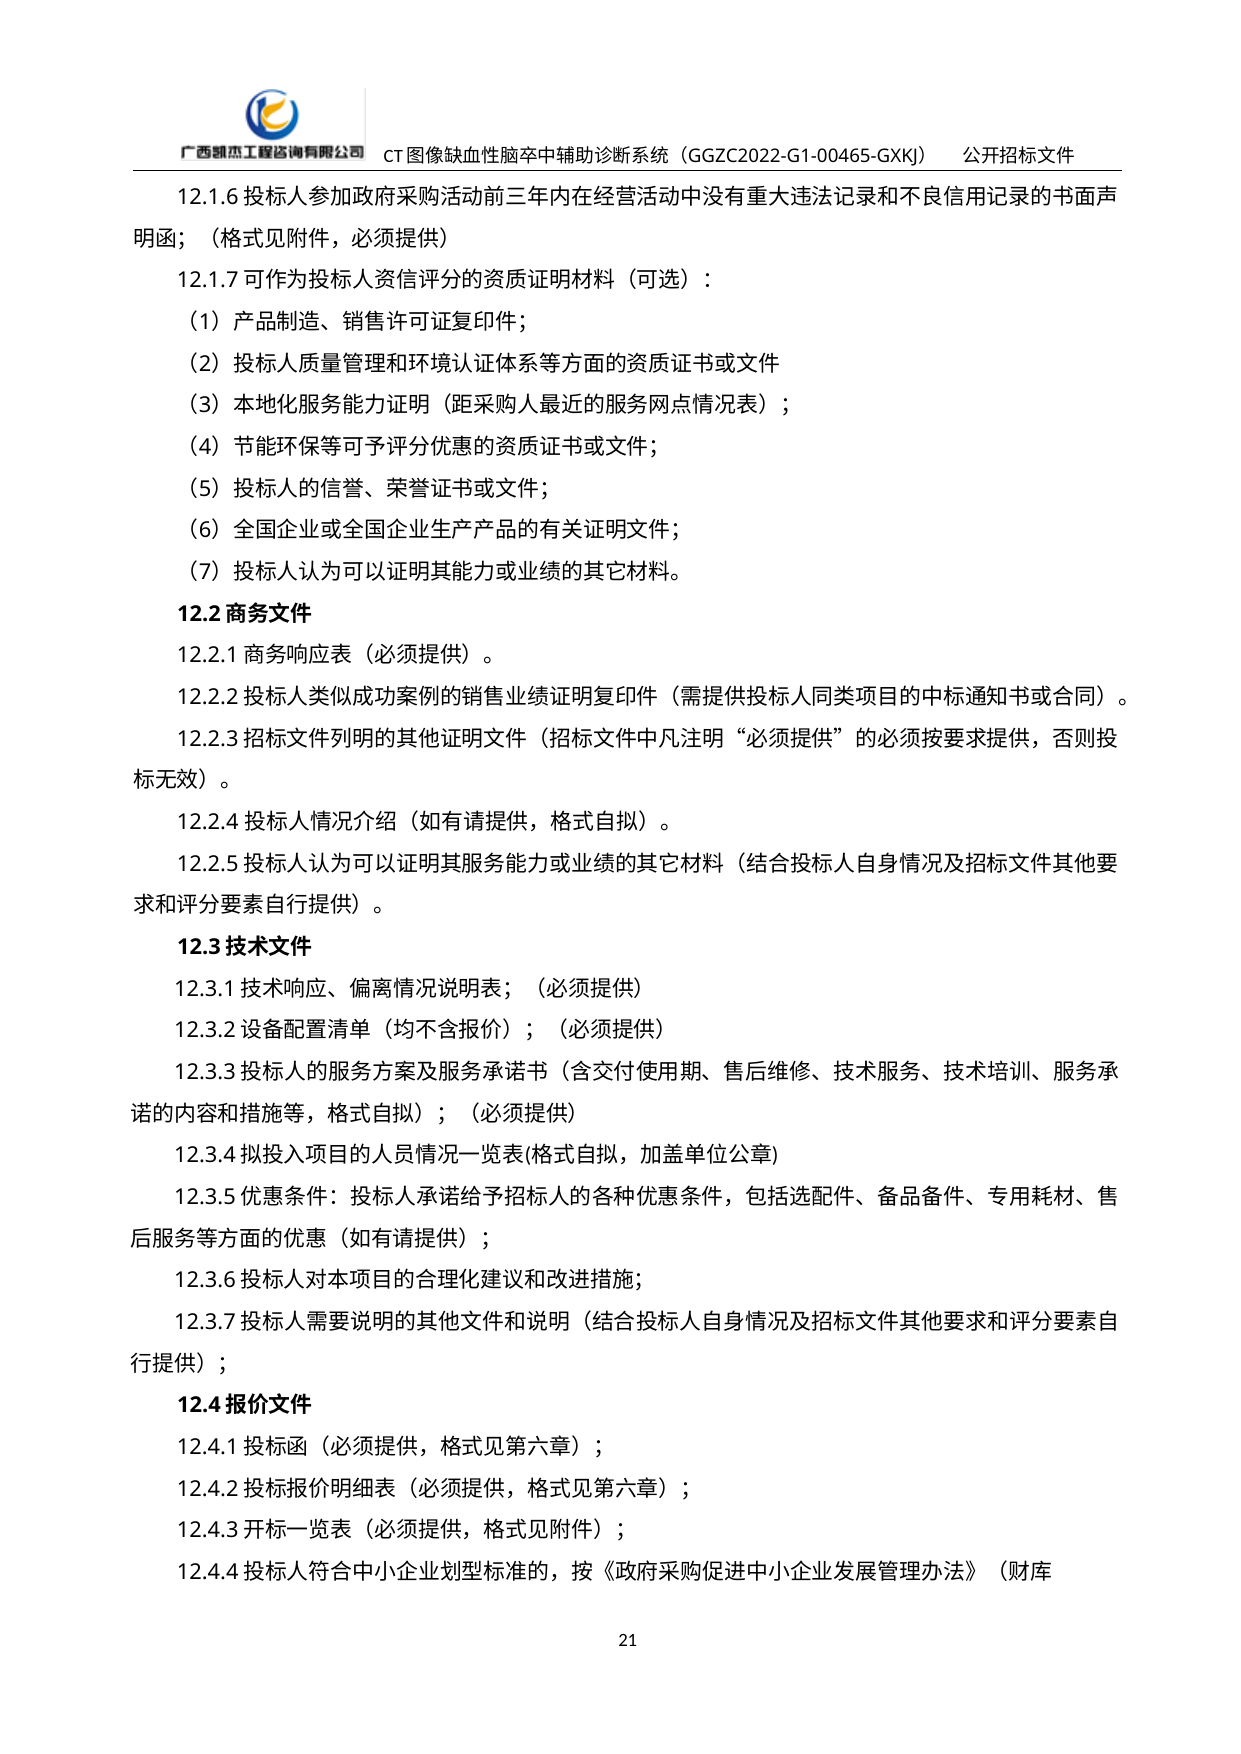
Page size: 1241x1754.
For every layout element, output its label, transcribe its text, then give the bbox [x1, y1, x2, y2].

text （5）投标人的信誉、荣誉证书或文件； [133, 463, 1122, 504]
text 12.2.1商务响应表（必须提供）。 [133, 629, 1122, 671]
text 12.3.4拟投入项目的人员情况一览表(格式自拟，加盖单位公章) [130, 1129, 1122, 1171]
text （1）产品制造、销售许可证复印件； [133, 296, 1122, 338]
text 12.4报价文件 [133, 1379, 1122, 1421]
text 12.3.2设备配置清单（均不含报价）；（必须提供） [130, 1004, 1122, 1046]
text 12.4.2投标报价明细表（必须提供，格式见第六章）； [133, 1463, 1122, 1504]
text 12.3.1技术响应、偏离情况说明表；（必须提供） [130, 963, 1122, 1004]
text 12.2.5投标人认为可以证明其服务能力或业绩的其它材料（结合投标人自身情况及招标文件其他要求和评分要素自行提供）。 [133, 838, 1122, 921]
text 12.2.2投标人类似成功案例的销售业绩证明复印件（需提供投标人同类项目的中标通知书或合同）。 [133, 671, 1122, 713]
text 12.1.6投标人参加政府采购活动前三年内在经营活动中没有重大违法记录和不良信用记录的书面声明函；（格式见附件，必须提供） [133, 171, 1122, 254]
text 12.4.1投标函（必须提供，格式见第六章）； [133, 1421, 1122, 1463]
text 12.4.3开标一览表（必须提供，格式见附件）； [133, 1504, 1122, 1546]
text （3）本地化服务能力证明（距采购人最近的服务网点情况表）； [133, 379, 1122, 421]
text 12.3.3投标人的服务方案及服务承诺书（含交付使用期、售后维修、技术服务、技术培训、服务承诺的内容和措施等，格式自拟）；（必须提供） [130, 1046, 1122, 1129]
text 12.3.6投标人对本项目的合理化建议和改进措施； [130, 1254, 1122, 1296]
text 12.1.7可作为投标人资信评分的资质证明材料（可选）： [133, 254, 1122, 296]
text 12.3技术文件 [133, 921, 1122, 963]
text 12.3.5优惠条件：投标人承诺给予招标人的各种优惠条件，包括选配件、备品备件、专用耗材、售后服务等方面的优惠（如有请提供）； [130, 1171, 1122, 1254]
text 12.2商务文件 [133, 588, 1122, 629]
text （2）投标人质量管理和环境认证体系等方面的资质证书或文件 [133, 338, 1122, 379]
text （6）全国企业或全国企业生产产品的有关证明文件； [133, 504, 1122, 546]
picture [180, 88, 367, 162]
text 12.2.4 投标人情况介绍（如有请提供，格式自拟）。 [133, 796, 1122, 838]
text （4）节能环保等可予评分优惠的资质证书或文件； [133, 421, 1122, 463]
text （7）投标人认为可以证明其能力或业绩的其它材料。 [133, 546, 1122, 588]
text 12.2.3招标文件列明的其他证明文件（招标文件中凡注明“必须提供”的必须按要求提供，否则投标无效）。 [133, 713, 1122, 796]
text 12.3.7投标人需要说明的其他文件和说明（结合投标人自身情况及招标文件其他要求和评分要素自行提供）； [130, 1296, 1122, 1379]
text 12.4.4投标人符合中小企业划型标准的，按《政府采购促进中小企业发展管理办法》（财库﹝2020﹞46 号）要求，提供有声明函，否则不予享受优惠政策。（如有请提供） [133, 1546, 1122, 1588]
